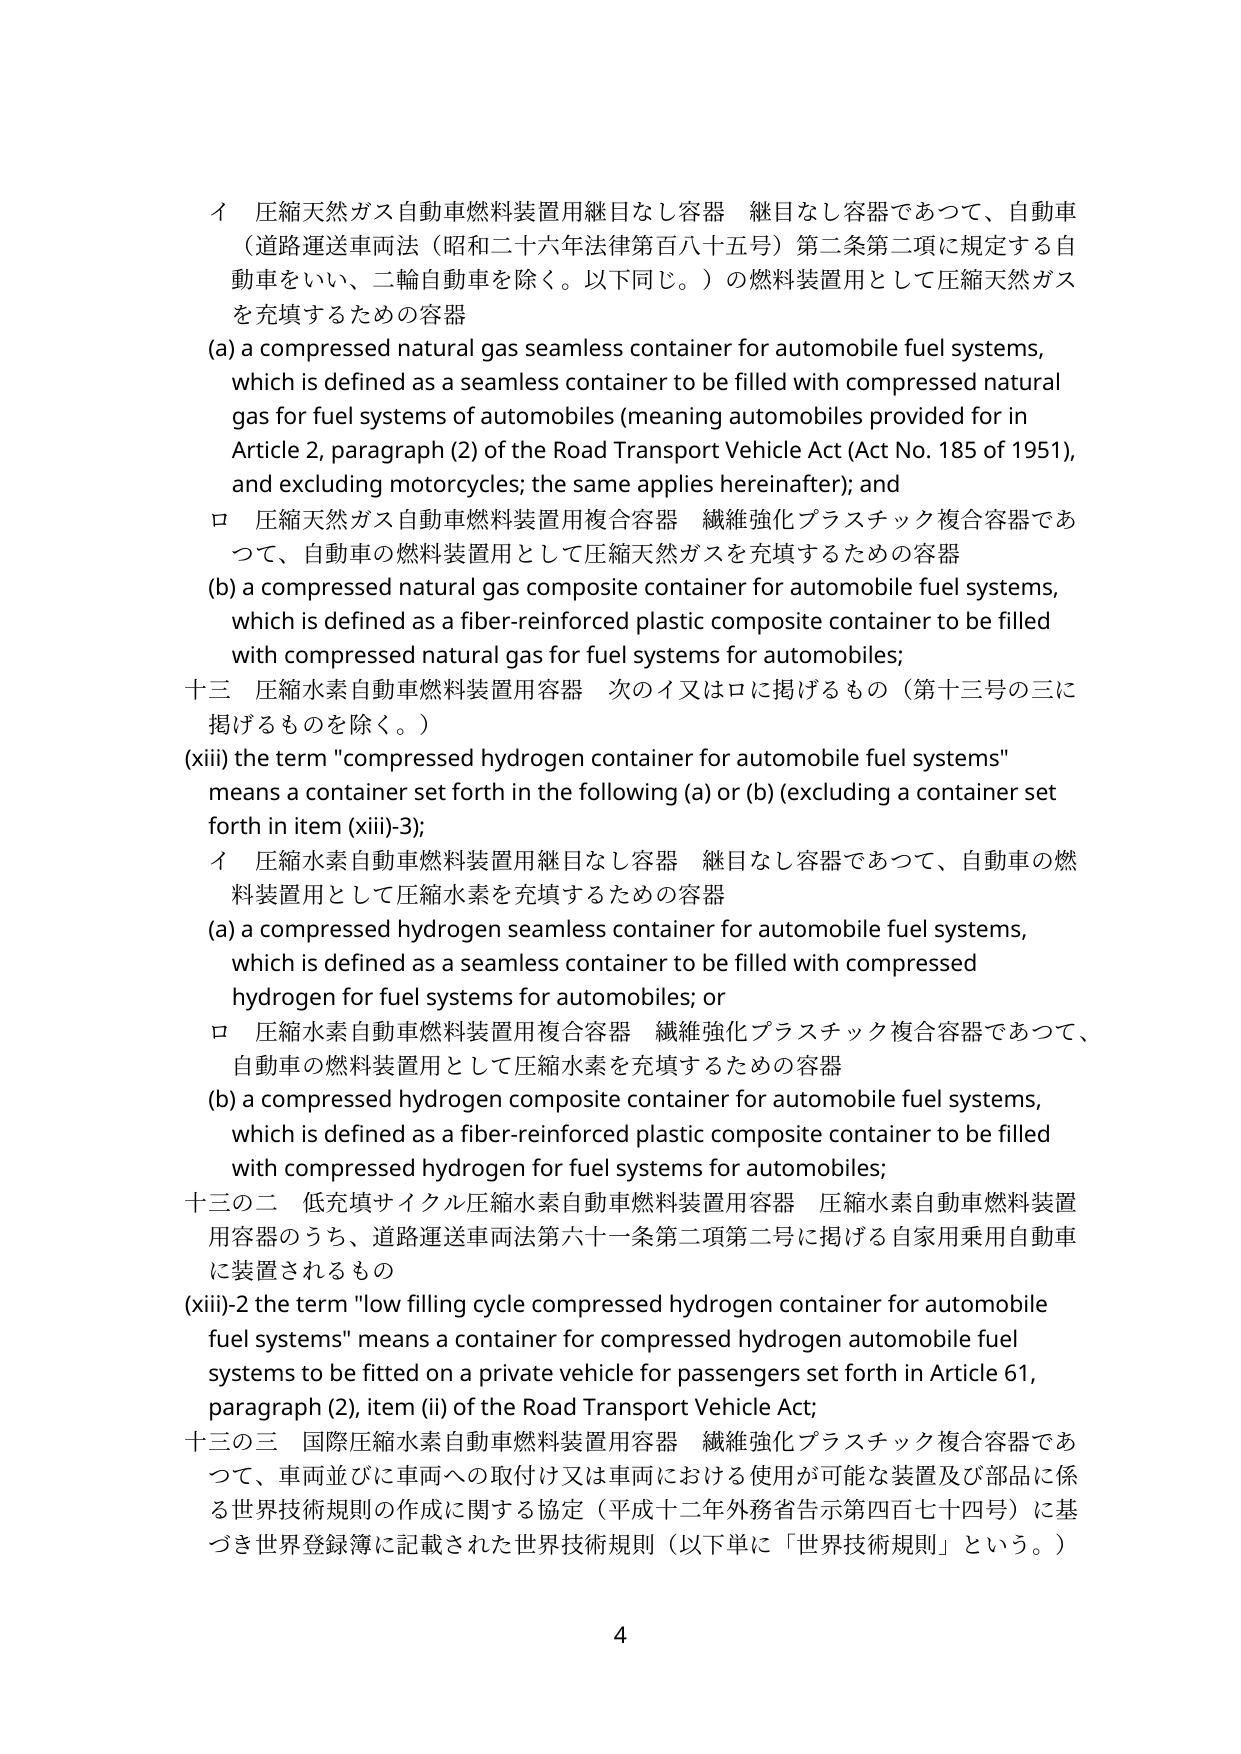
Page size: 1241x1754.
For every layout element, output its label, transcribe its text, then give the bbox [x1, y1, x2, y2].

text イ 圧縮天然ガス自動車燃料装置用継目なし容器 継目なし容器であつて、自動車（道路運送車両法（昭和二十六年法律第百八十五号）第二条第二項に規定する自動車をいい、二輪自動車を除く。以下同じ。）の燃料装置用として圧縮天然ガスを充填するための容器 [207, 194, 1079, 330]
text (b) a compressed natural gas composite container for automobile fuel systems, which is defined as a fiber-reinforced plastic composite container to be filled with compressed natural gas for fuel systems for automobiles; [207, 569, 1079, 672]
text (b) a compressed hydrogen composite container for automobile fuel systems, which is defined as a fiber-reinforced plastic composite container to be filled with compressed hydrogen for fuel systems for automobiles; [207, 1082, 1079, 1184]
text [184, 1424, 1079, 1560]
text (a) a compressed natural gas seamless container for automobile fuel systems, which is defined as a seamless container to be filled with compressed natural gas for fuel systems of automobiles (meaning automobiles provided for in Article 2, paragraph (2) of the Road Transport Vehicle Act (Act No. 185 of 1951), and excluding motorcycles; the same applies hereinafter); and [207, 330, 1079, 501]
text 十三 圧縮水素自動車燃料装置用容器 次のイ又はロに掲げるもの（第十三号の三に掲げるものを除く。） [184, 672, 1079, 740]
text ロ 圧縮天然ガス自動車燃料装置用複合容器 繊維強化プラスチック複合容器であつて、自動車の燃料装置用として圧縮天然ガスを充填するための容器 [207, 501, 1079, 569]
text (a) a compressed hydrogen seamless container for automobile fuel systems, which is defined as a seamless container to be filled with compressed hydrogen for fuel systems for automobiles; or [207, 911, 1079, 1014]
text イ 圧縮水素自動車燃料装置用継目なし容器 継目なし容器であつて、自動車の燃料装置用として圧縮水素を充填するための容器 [207, 843, 1079, 911]
text 十三の二 低充填サイクル圧縮水素自動車燃料装置用容器 圧縮水素自動車燃料装置用容器のうち、道路運送車両法第六十一条第二項第二号に掲げる自家用乗用自動車に装置されるもの [184, 1184, 1079, 1287]
text (xiii) the term "compressed hydrogen container for automobile fuel systems" means a container set forth in the following (a) or (b) (excluding a container set forth in item (xiii)-3); [184, 740, 1079, 843]
text ロ 圧縮水素自動車燃料装置用複合容器 繊維強化プラスチック複合容器であつて、自動車の燃料装置用として圧縮水素を充填するための容器 [207, 1014, 1079, 1082]
text (xiii)-2 the term "low filling cycle compressed hydrogen container for automobile fuel systems" means a container for compressed hydrogen automobile fuel systems to be fitted on a private vehicle for passengers set forth in Article 61, paragraph (2), item (ii) of the Road Transport Vehicle Act; [184, 1287, 1079, 1424]
